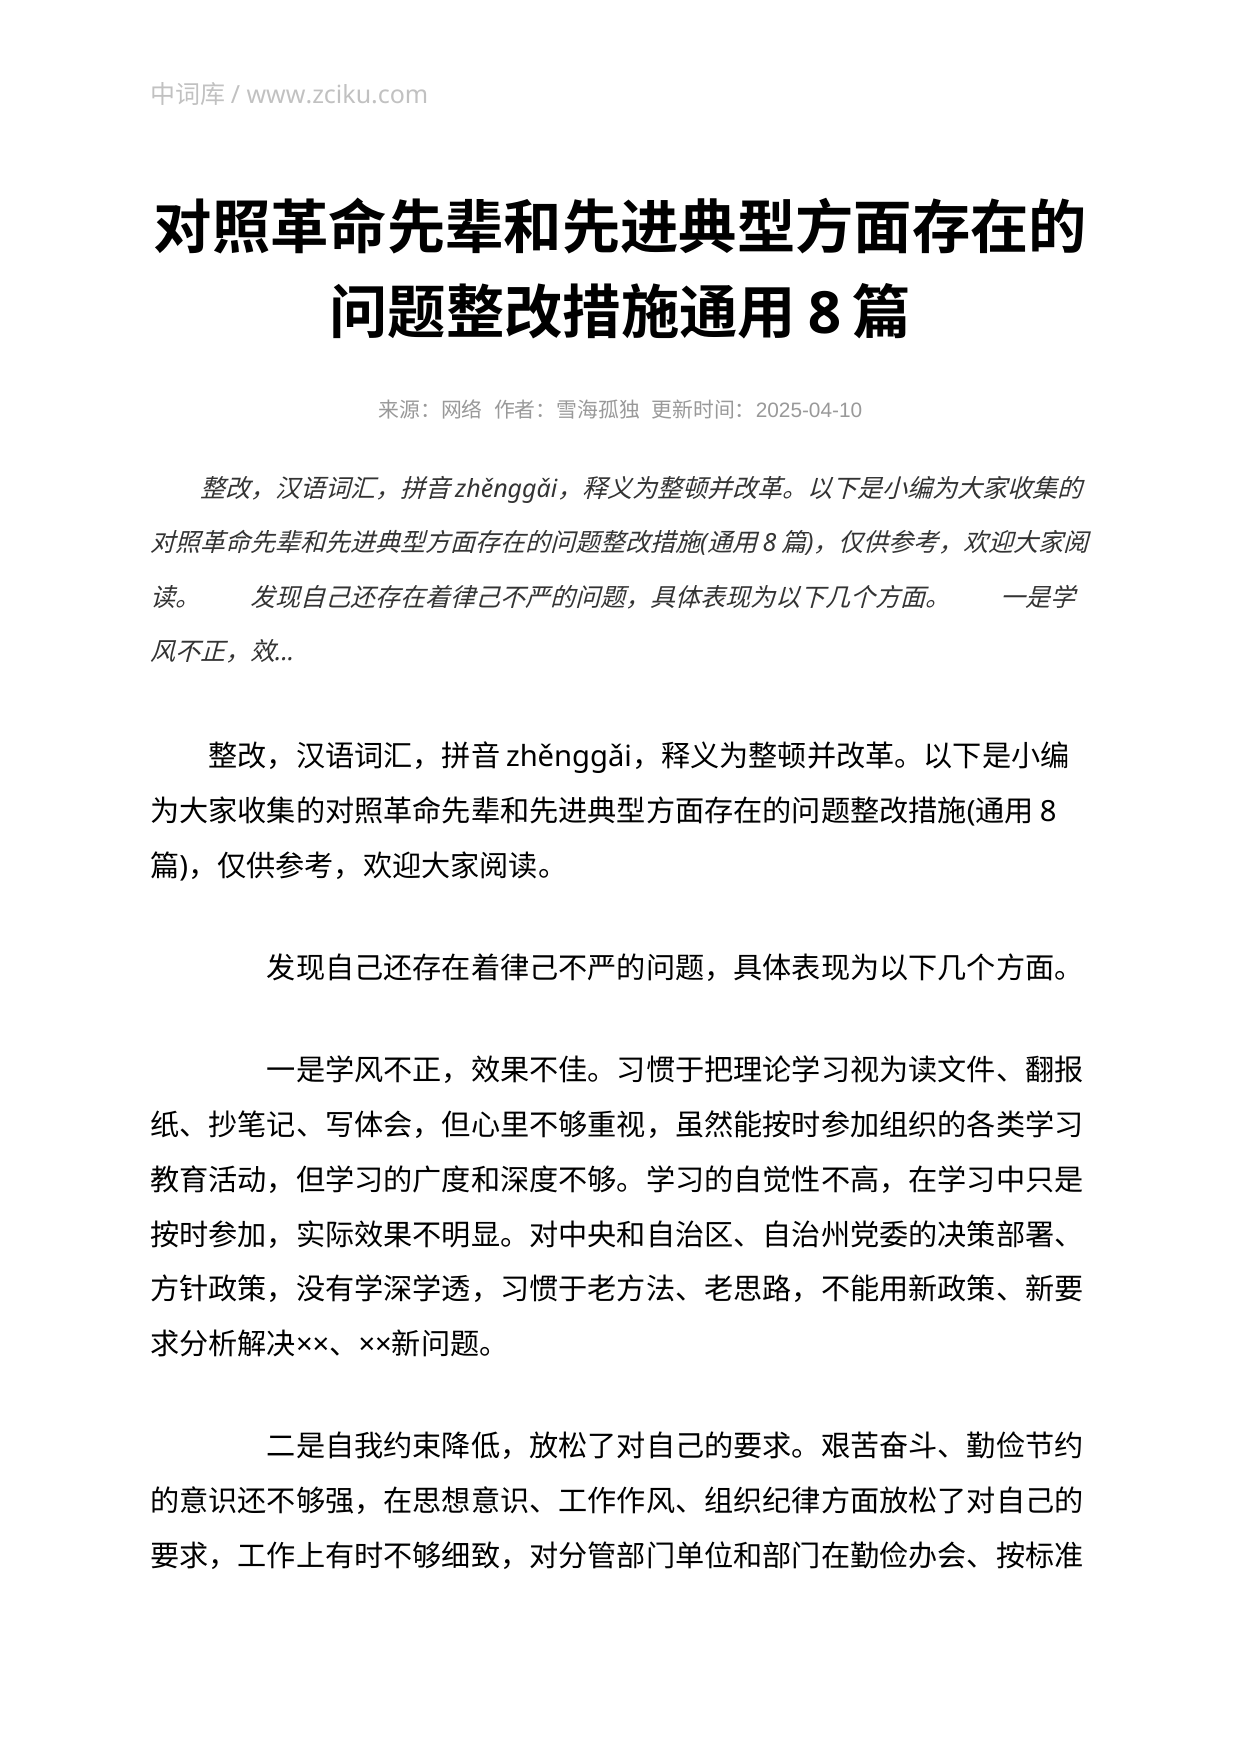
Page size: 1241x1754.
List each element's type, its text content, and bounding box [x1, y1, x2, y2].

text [150, 1423, 1090, 1575]
text 整改，汉语词汇，拼音zhěnggǎi，释义为整顿并改革。以下是小编为大家收集的对照革命先辈和先进典型方面存在的问题整改措施(通用8篇)，仅供参考，欢迎大家阅读。 发现自己还存在着律己不严的问题，具体表现为以下几个方面。 一是学风不正，效... [150, 468, 1090, 668]
subtitle 对照革命先辈和先进典型方面存在的问题整改措施通用8篇 [150, 181, 1090, 351]
text 来源：网络 作者：雪海孤独 更新时间：2025-04-10 [150, 397, 1090, 421]
text 整改，汉语词汇，拼音zhěnggǎi，释义为整顿并改革。以下是小编为大家收集的对照革命先辈和先进典型方面存在的问题整改措施(通用8篇)，仅供参考，欢迎大家阅读。 [150, 733, 1090, 885]
text 发现自己还存在着律己不严的问题，具体表现为以下几个方面。 [150, 944, 1090, 987]
text 一是学风不正，效果不佳。习惯于把理论学习视为读文件、翻报纸、抄笔记、写体会，但心里不够重视，虽然能按时参加组织的各类学习教育活动，但学习的广度和深度不够。学习的自觉性不高，在学习中只是按时参加，实际效果不明显。对中央和自治区、自治州党委的决策部署、方针政策，没有学深学透，习惯于老方法、老思路，不能用新政策、新要求分析解决××、××新问题。 [150, 1046, 1090, 1363]
